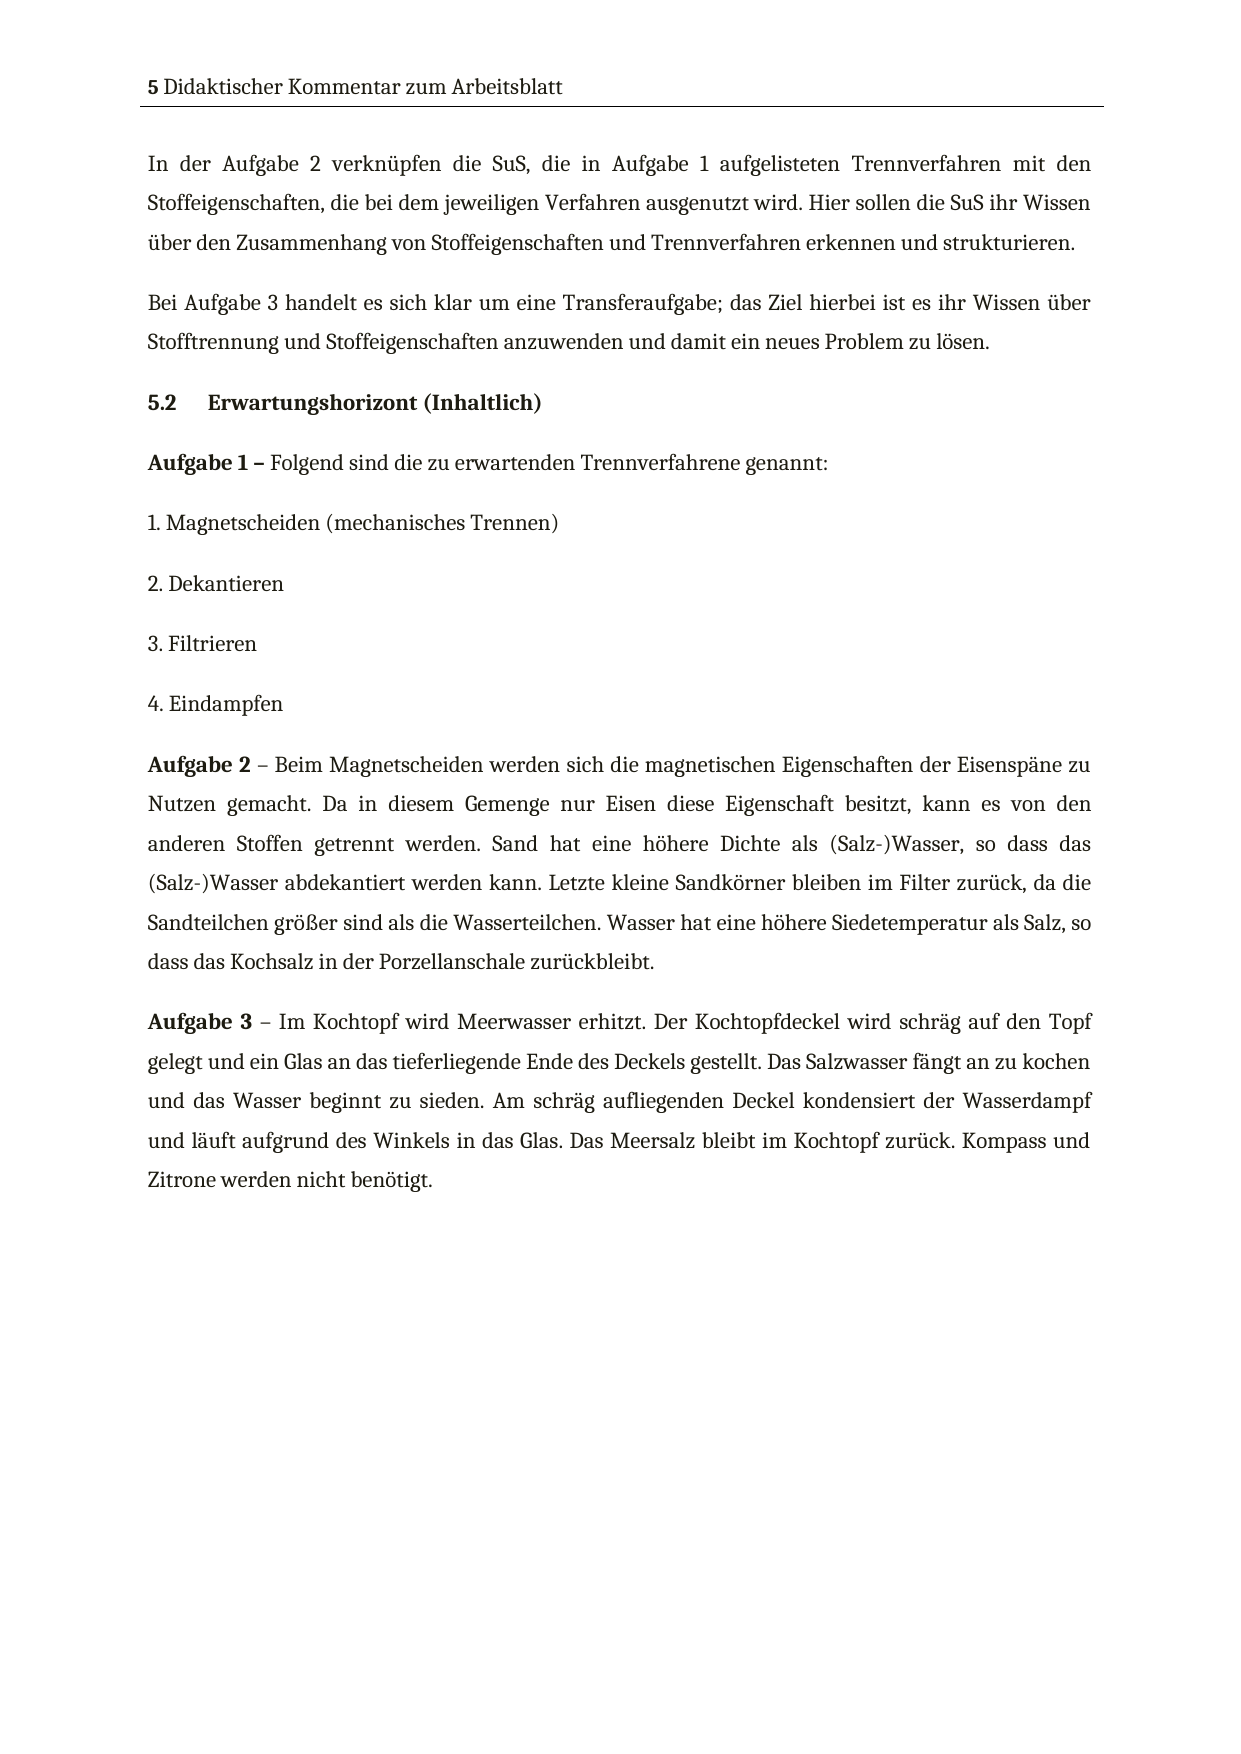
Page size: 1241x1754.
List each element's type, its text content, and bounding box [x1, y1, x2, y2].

text 2. Dekantieren [148, 570, 1093, 597]
text Aufgabe 1 – Folgend sind die zu erwartenden Trennverfahrene genannt: [148, 450, 1093, 476]
text In der Aufgabe 2 verknüpfen die SuS, die in Aufgabe 1 aufgelisteten Trennverfahren mit den Stoffeigenschaften, die bei dem jeweiligen Verfahren ausgenutzt wird. Hier sollen die SuS ihr Wissen über den Zusammenhang von Stoffeigenschaften und Trennverfahren erkennen und strukturieren. [148, 150, 1093, 256]
subtitle Erwartungshorizont (Inhaltlich) [148, 389, 1093, 416]
text 4. Eindampfen [148, 691, 1093, 717]
text 3. Filtrieren [148, 631, 1093, 657]
text Bei Aufgabe 3 handelt es sich klar um eine Transferaufgabe; das Ziel hierbei ist es ihr Wissen über Stofftrennung und Stoffeigenschaften anzuwenden und damit ein neues Problem zu lösen. [148, 290, 1093, 356]
text 1. Magnetscheiden (mechanisches Trennen) [148, 510, 1093, 536]
text Aufgabe 3 – Im Kochtopf wird Meerwasser erhitzt. Der Kochtopfdeckel wird schräg auf den Topf gelegt und ein Glas an das tieferliegende Ende des Deckels gestellt. Das Salzwasser fängt an zu kochen und das Wasser beginnt zu sieden. Am schräg aufliegenden Deckel kondensiert der Wasserdampf und läuft aufgrund des Winkels in das Glas. Das Meersalz bleibt im Kochtopf zurück. Kompass und Zitrone werden nicht benötigt. [148, 1009, 1093, 1193]
text Aufgabe 2 – Beim Magnetscheiden werden sich die magnetischen Eigenschaften der Eisenspäne zu Nutzen gemacht. Da in diesem Gemenge nur Eisen diese Eigenschaft besitzt, kann es von den anderen Stoffen getrennt werden. Sand hat eine höhere Dichte als (Salz-)Wasser, so dass das (Salz-)Wasser abdekantiert werden kann. Letzte kleine Sandkörner bleiben im Filter zurück, da die Sandteilchen größer sind als die Wasserteilchen. Wasser hat eine höhere Siedetemperatur als Salz, so dass das Kochsalz in der Porzellanschale zurückbleibt. [148, 751, 1093, 975]
